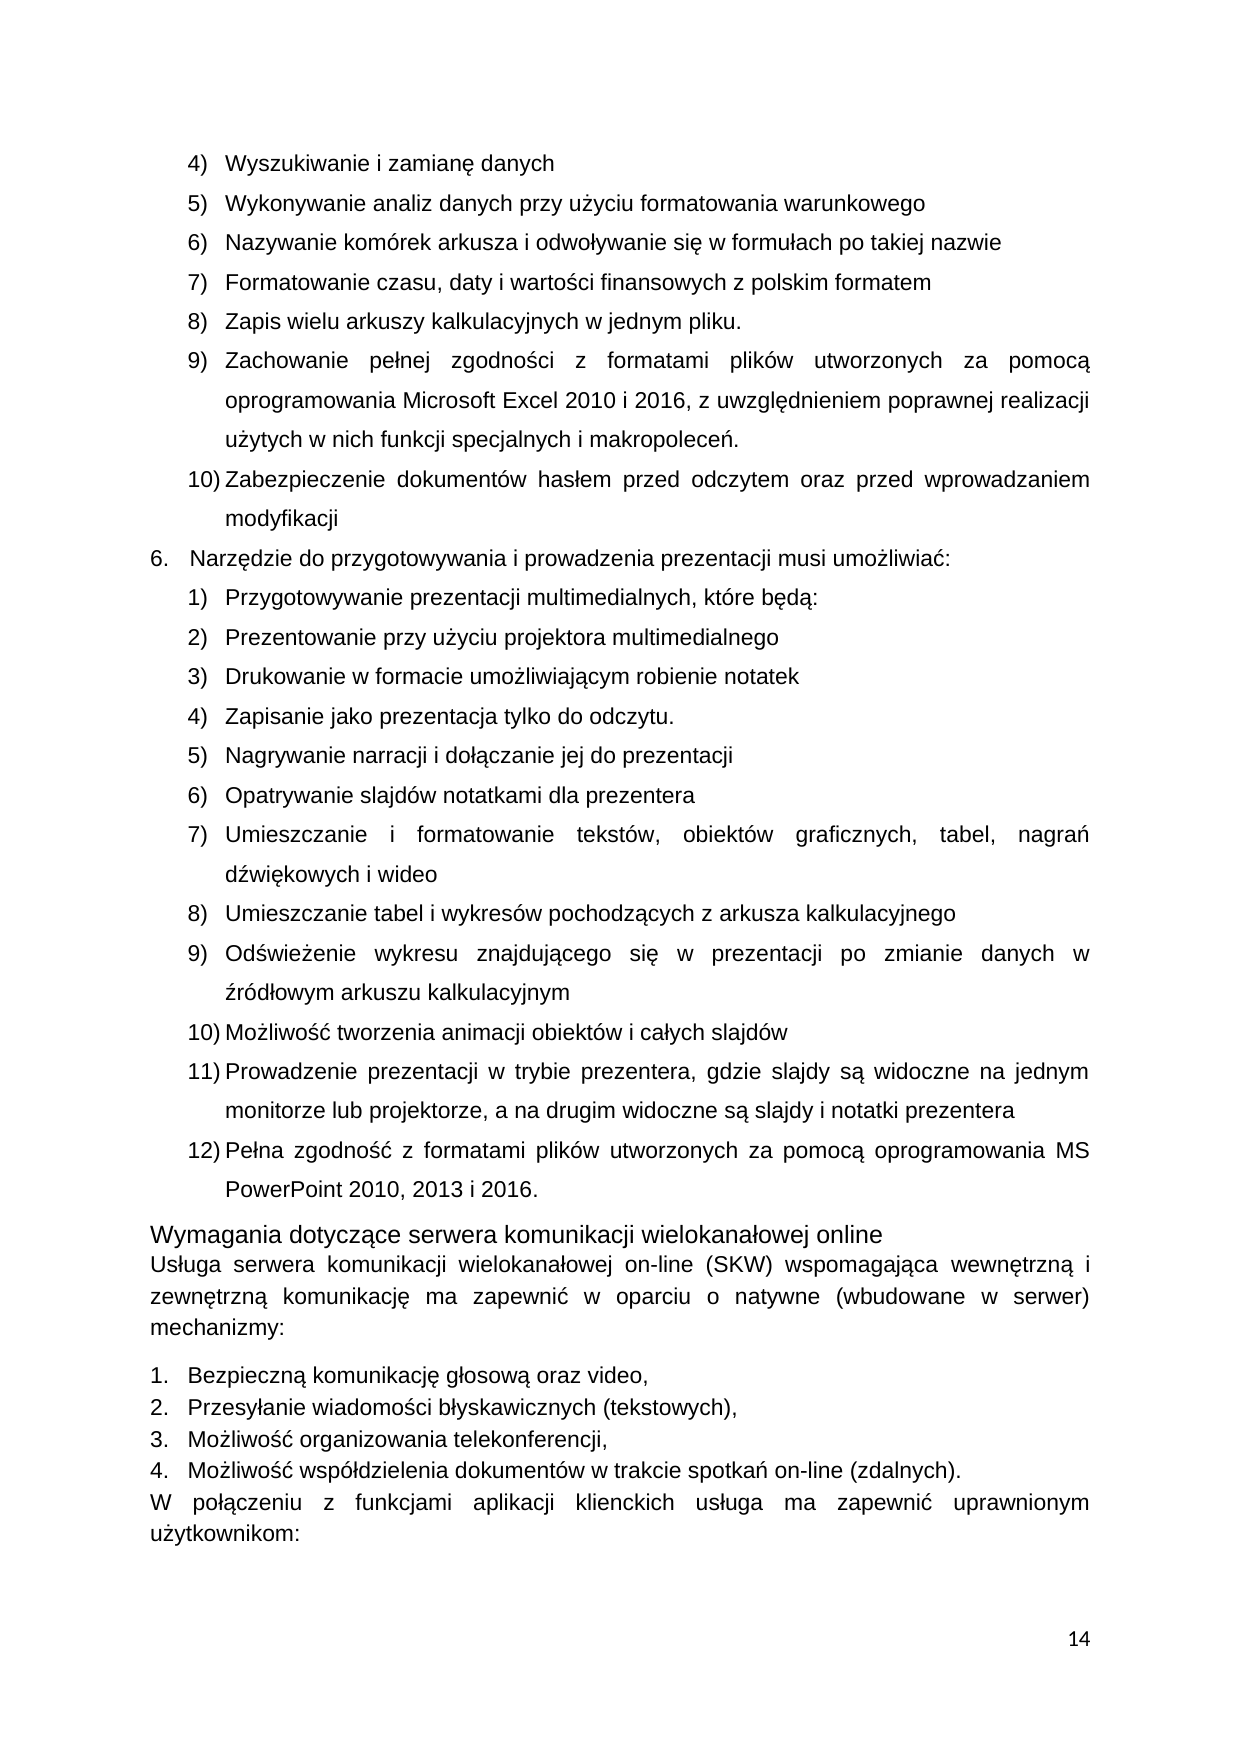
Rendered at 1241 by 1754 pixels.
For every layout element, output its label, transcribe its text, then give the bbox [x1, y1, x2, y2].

list Zachowanie pełnej zgodności z formatami plików utworzonych za pomocą oprogramowania Microsoft Excel 2010 i 2016, z uwzględnieniem poprawnej realizacji użytych w nich funkcji specjalnych i makropoleceń. [187, 347, 1090, 453]
list Możliwość współdzielenia dokumentów w trakcie spotkań on-line (zdalnych). [150, 1457, 1090, 1483]
list Możliwość tworzenia animacji obiektów i całych slajdów [187, 1018, 1090, 1045]
text W połączeniu z funkcjami aplikacji klienckich usługa ma zapewnić uprawnionym użytkownikom: [150, 1489, 1090, 1547]
list Wyszukiwanie i zamianę danych [187, 150, 1090, 176]
subtitle Wymagania dotyczące serwera komunikacji wielokanałowej online [150, 1220, 1090, 1249]
list Formatowanie czasu, daty i wartości finansowych z polskim formatem [187, 268, 1090, 295]
list Drukowanie w formacie umożliwiającym robienie notatek [187, 663, 1090, 689]
list Zapisanie jako prezentacja tylko do odczytu. [187, 703, 1090, 729]
list Nagrywanie narracji i dołączanie jej do prezentacji [187, 742, 1090, 768]
list Zabezpieczenie dokumentów hasłem przed odczytem oraz przed wprowadzaniem modyfikacji [187, 466, 1090, 532]
list Prezentowanie przy użyciu projektora multimedialnego [187, 624, 1090, 650]
list Pełna zgodność z formatami plików utworzonych za pomocą oprogramowania MS PowerPoint 2010, 2013 i 2016. [187, 1137, 1090, 1203]
list Umieszczanie tabel i wykresów pochodzących z arkusza kalkulacyjnego [187, 900, 1090, 926]
list Umieszczanie i formatowanie tekstów, obiektów graficznych, tabel, nagrań dźwiękowych i wideo [187, 821, 1090, 887]
list Odświeżenie wykresu znajdującego się w prezentacji po zmianie danych w źródłowym arkuszu kalkulacyjnym [187, 939, 1090, 1005]
list Zapis wielu arkuszy kalkulacyjnych w jednym pliku. [187, 308, 1090, 334]
list Prowadzenie prezentacji w trybie prezentera, gdzie slajdy są widoczne na jednym monitorze lub projektorze, a na drugim widoczne są slajdy i notatki prezentera [187, 1058, 1090, 1124]
list Przesyłanie wiadomości błyskawicznych (tekstowych), [150, 1394, 1090, 1420]
list Opatrywanie slajdów notatkami dla prezentera [187, 782, 1090, 808]
list Możliwość organizowania telekonferencji, [150, 1426, 1090, 1452]
list Nazywanie komórek arkusza i odwoływanie się w formułach po takiej nazwie [187, 229, 1090, 255]
list Przygotowywanie prezentacji multimedialnych, które będą: [187, 584, 1090, 611]
list Narzędzie do przygotowywania i prowadzenia prezentacji musi umożliwiać: [150, 545, 1090, 571]
list Bezpieczną komunikację głosową oraz video, [150, 1362, 1090, 1389]
list Wykonywanie analiz danych przy użyciu formatowania warunkowego [187, 189, 1090, 216]
text Usługa serwera komunikacji wielokanałowej on-line (SKW) wspomagająca wewnętrzną i zewnętrzną komunikację ma zapewnić w oparciu o natywne (wbudowane w serwer) mechanizmy: [150, 1251, 1090, 1341]
